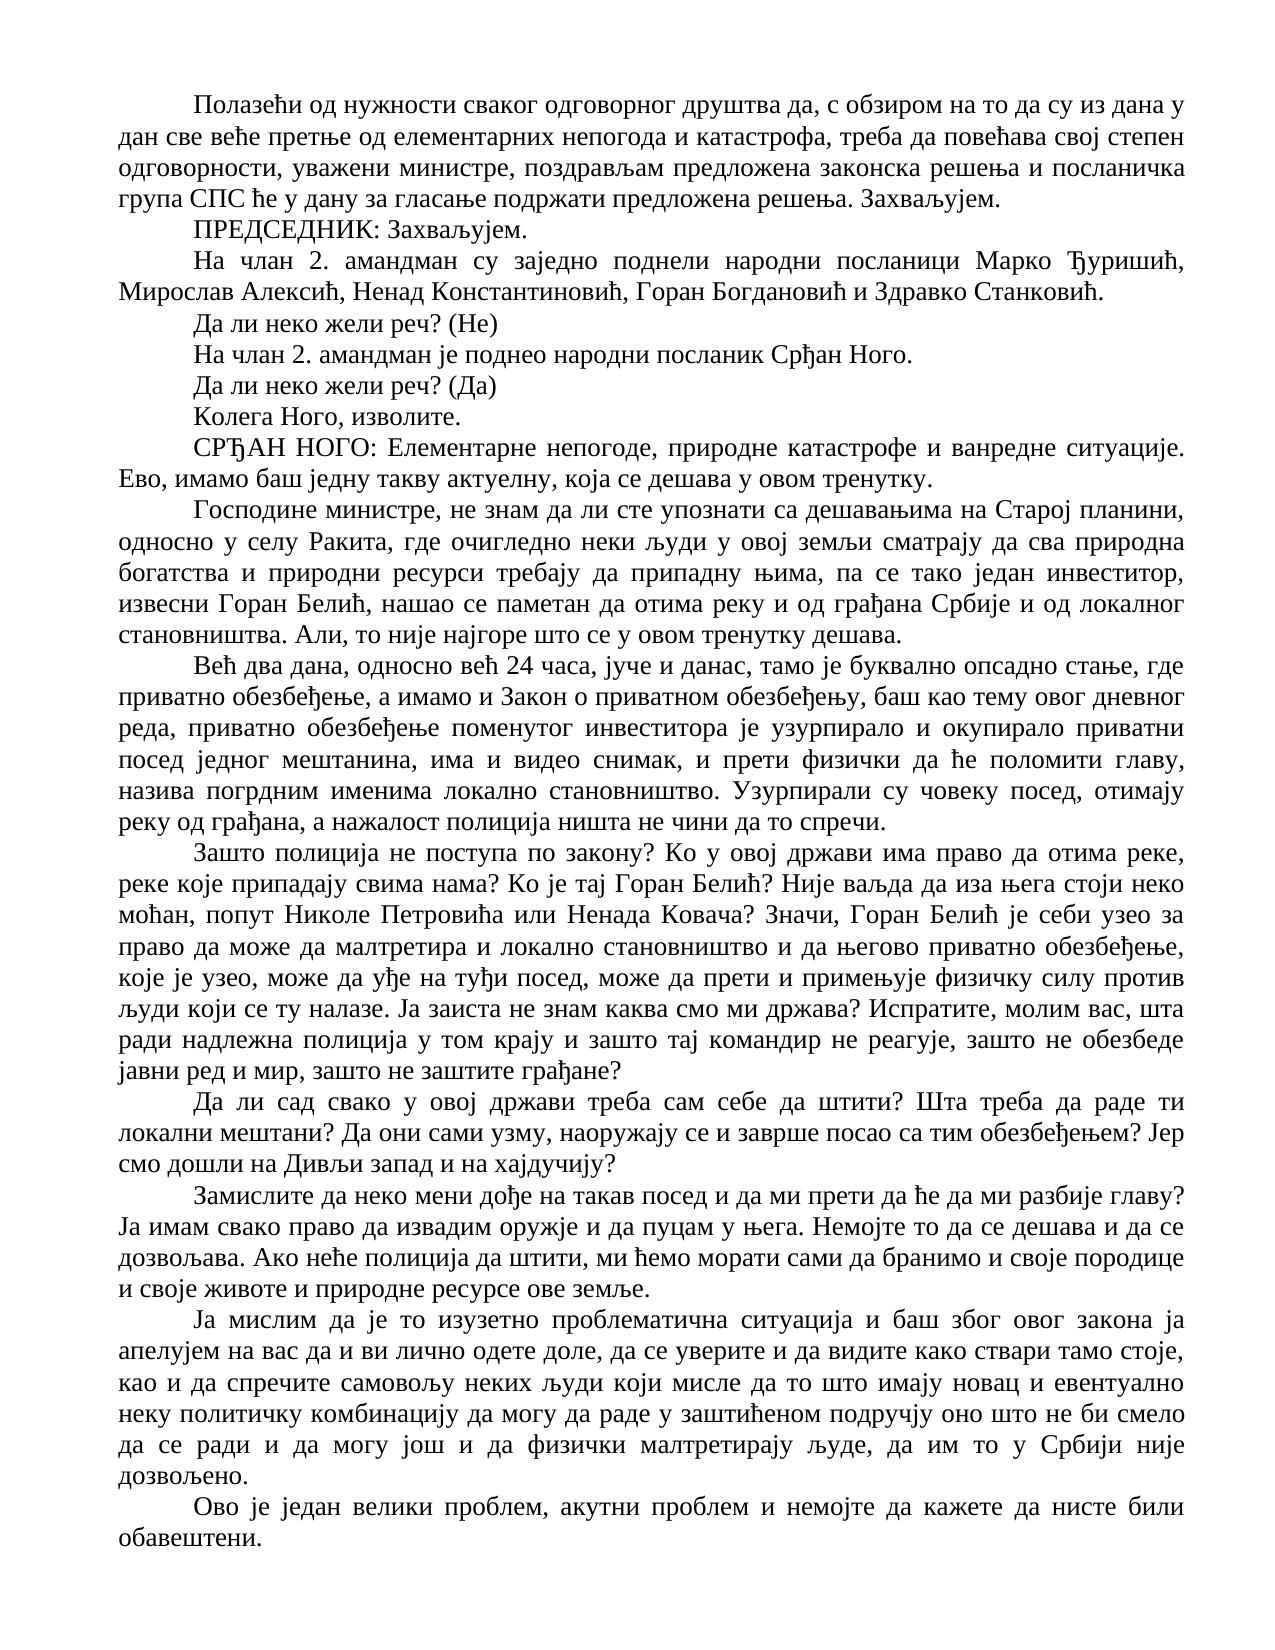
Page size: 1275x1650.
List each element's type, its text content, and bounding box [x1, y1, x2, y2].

text Ја мислим да је то изузетно проблематична ситуација и баш због овог закона ја апелујем на вас да и ви лично одете доле, да се уверите и да видите како ствари тамо стоје, као и да спречите самовољу неких људи који мисле да то што имају новац и евентуално неку политичку комбинацију да могу да раде у заштићеном подручју оно што не би смело да се ради и да могу још и да физички малтретирају људе, да им то у Србији није дозвољено. [118, 1303, 1186, 1490]
text Да ли неко жели реч? (Не) [118, 307, 1186, 338]
text ПРЕДСЕДНИК: Захваљујем. [118, 213, 1186, 244]
text Већ два дана, односно већ 24 часа, јуче и данас, тамо је буквално опсадно стање, где приватно обезбеђење, а имамо и Закон о приватном обезбеђењу, баш као тему овог дневног реда, приватно обезбеђење поменутог инвеститора је узурпирало и окупирало приватни посед једног мештанина, има и видео снимак, и прети физички да ће поломити главу, назива погрдним именима локално становништво. Узурпирали су човеку посед, отимају реку од грађана, а нажалост полиција ништа не чини да то спречи. [118, 649, 1186, 836]
text Замислите да неко мени дође на такав посед и да ми прети да ће да ми разбије главу? Ја имам свако право да извадим оружје и да пуцам у њега. Немојте то да се дешава и да се дозвољава. Ако неће полиција да штити, ми ћемо морати сами да бранимо и своје породице и своје животе и природне ресурсе ове земље. [118, 1179, 1186, 1303]
text Ово је један велики проблем, акутни проблем и немојте да кажете да нисте били обавештени. [118, 1490, 1186, 1552]
text Полазећи од нужности сваког одговорног друштва да, с обзиром на то да су из дана у дан све веће претње од елементарних непогода и катастрофа, треба да повећава свој степен одговорности, уважени министре, поздрављам предложена законска решења и посланичка група СПС ће у дану за гласање подржати предложена решења. Захваљујем. [118, 89, 1186, 213]
text На члан 2. амандман су заједно поднели народни посланици Марко Ђуришић, Мирослав Алексић, Ненад Константиновић, Горан Богдановић и Здравко Станковић. [118, 244, 1186, 307]
text Да ли неко жели реч? (Да) [118, 369, 1186, 400]
text СРЂАН НОГО: Елементарне непогоде, природне катастрофе и ванредне ситуације. Ево, имамо баш једну такву актуелну, која се дешава у овом тренутку. [118, 431, 1186, 493]
text Да ли сад свако у овој држави треба сам себе да штити? Шта треба да раде ти локални мештани? Да они сами узму, наоружају се и заврше посао са тим обезбеђењем? Јер смо дошли на Дивљи запад и на хајдучију? [118, 1085, 1186, 1179]
text Колега Ного, изволите. [118, 400, 1186, 431]
text На члан 2. амандман је поднео народни посланик Срђан Ного. [118, 338, 1186, 369]
text Зашто полиција не поступа по закону? Ко у овој држави има право да отима реке, реке које припадају свима нама? Ко је тај Горан Белић? Није ваљда да иза њега стоји неко моћан, попут Николе Петровића или Ненада Ковача? Значи, Горан Белић је себи узео за право да може да малтретира и локално становништво и да његово приватно обезбеђење, које је узео, може да уђе на туђи посед, може да прети и примењује физичку силу против људи који се ту налазе. Ја заиста не знам каква смо ми држава? Испратите, молим вас, шта ради надлежна полиција у том крају и зашто тај командир не реагује, зашто не обезбеде јавни ред и мир, зашто не заштите грађане? [118, 836, 1186, 1085]
text Господине министре, не знам да ли сте упознати са дешавањима на Старој планини, односно у селу Ракита, где очигледно неки људи у овој земљи сматрају да сва природна богатства и природни ресурси требају да припадну њима, па се тако један инвеститор, извесни Горан Белић, нашао се паметан да отима реку и од грађана Србије и од локалног становништва. Али, то није најгоре што се у овом тренутку дешава. [118, 493, 1186, 649]
